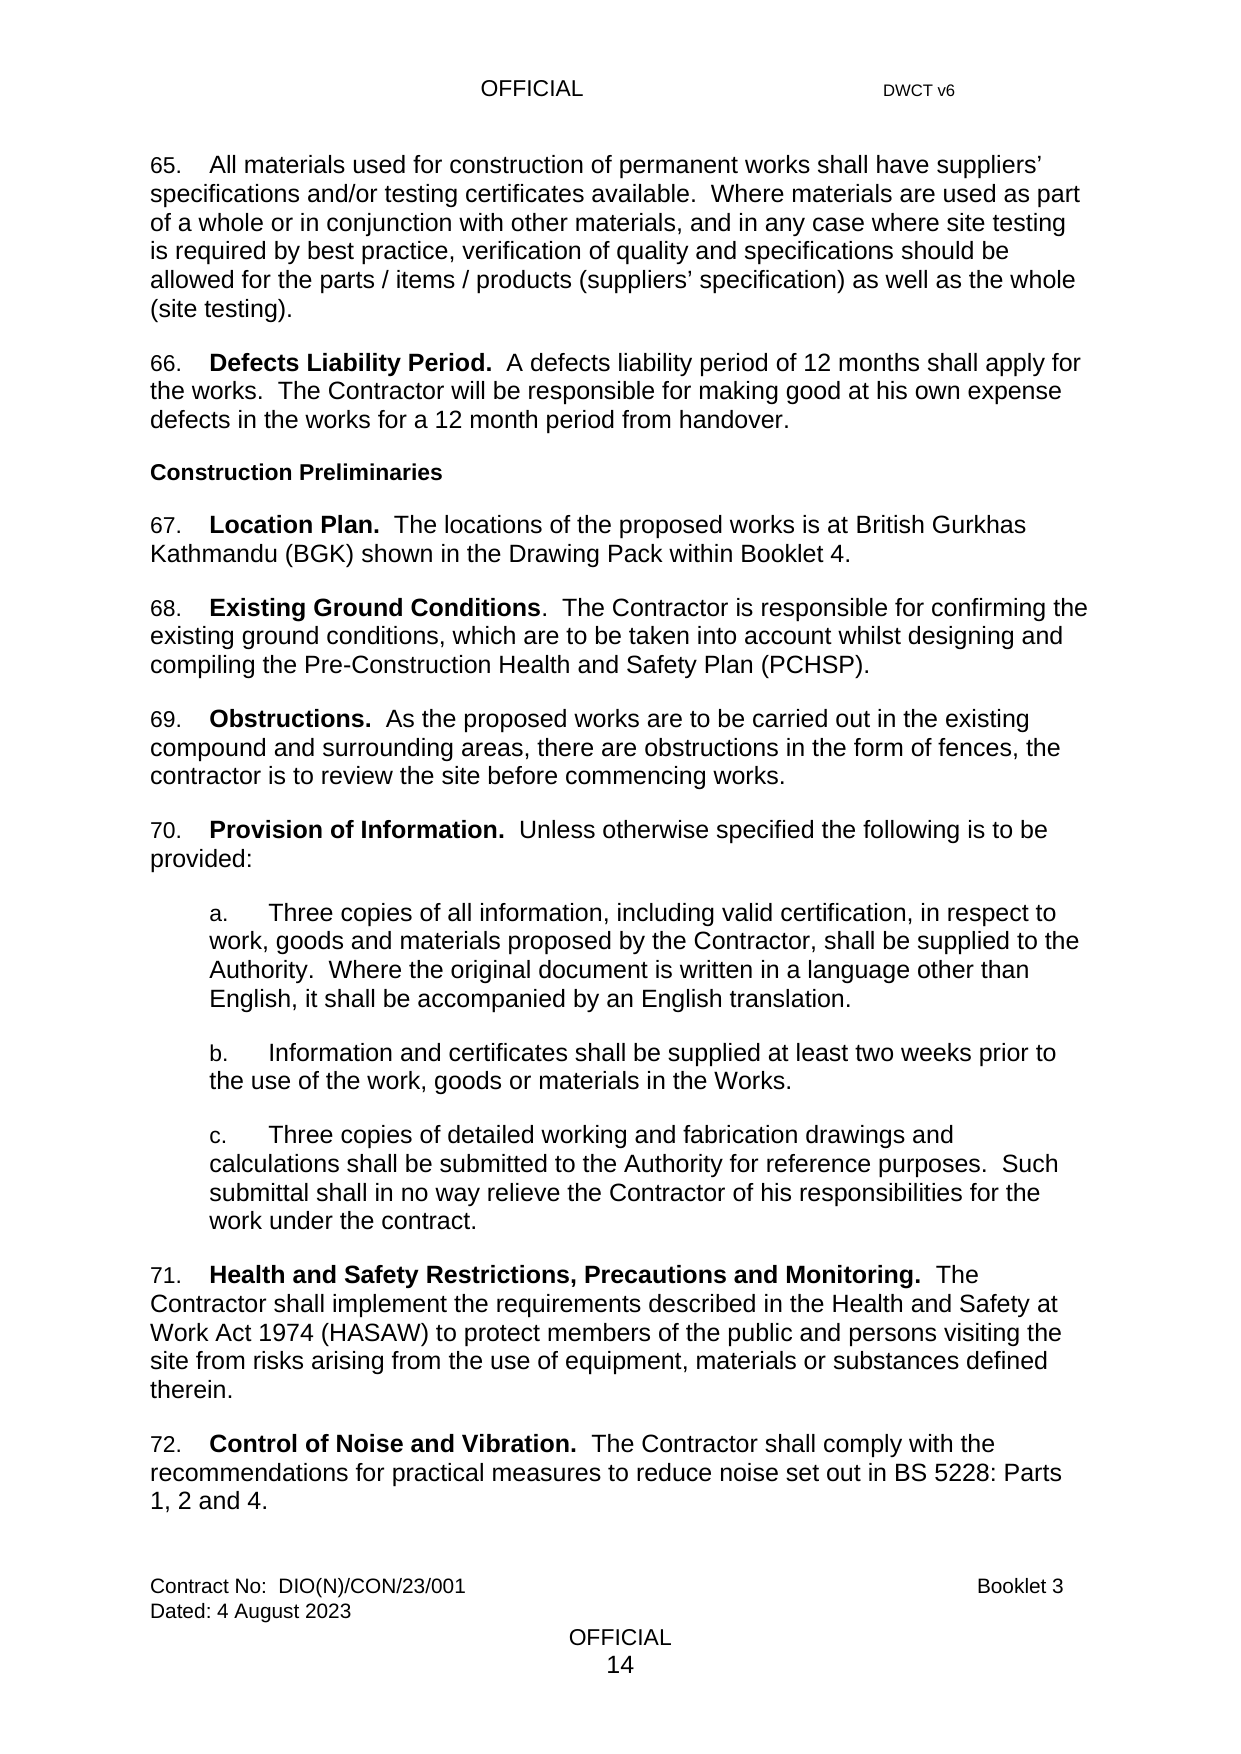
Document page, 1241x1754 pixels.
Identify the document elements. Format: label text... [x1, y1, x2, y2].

subtitle Control of Noise and Vibration. The Contractor shall comply with the recommendations for practical measures to reduce noise set out in BS 5228: Parts 1, 2 and 4. [150, 1429, 1090, 1515]
subtitle Provision of Information. Unless otherwise specified the following is to be provided: [150, 815, 1090, 873]
subtitle Location Plan. The locations of the proposed works is at British Gurkhas Kathmandu (BGK) shown in the Drawing Pack within Booklet 4. [150, 510, 1090, 568]
subtitle Three copies of detailed working and fabrication drawings and calculations shall be submitted to the Authority for reference purposes. Such submittal shall in no way relieve the Contractor of his responsibilities for the work under the contract. [209, 1120, 1090, 1235]
subtitle Construction Preliminaries [150, 459, 1090, 485]
subtitle Defects Liability Period. A defects liability period of 12 months shall apply for the works. The Contractor will be responsible for making good at his own expense defects in the works for a 12 month period from handover. [150, 347, 1090, 434]
subtitle Existing Ground Conditions. The Contractor is responsible for confirming the existing ground conditions, which are to be taken into account whilst designing and compiling the Pre-Construction Health and Safety Plan (PCHSP). [150, 593, 1090, 679]
subtitle Health and Safety Restrictions, Precautions and Monitoring. The Contractor shall implement the requirements described in the Health and Safety at Work Act 1974 (HASAW) to protect members of the public and persons visiting the site from risks arising from the use of equipment, materials or substances defined therein. [150, 1260, 1090, 1404]
subtitle Obstructions. As the proposed works are to be carried out in the existing compound and surrounding areas, there are obstructions in the form of fences, the contractor is to review the site before commencing works. [150, 704, 1090, 790]
subtitle Three copies of all information, including valid certification, in respect to work, goods and materials proposed by the Contractor, shall be supplied to the Authority. Where the original document is written in a language other than English, it shall be accompanied by an English translation. [209, 898, 1090, 1013]
subtitle Information and certificates shall be supplied at least two weeks prior to the use of the work, goods or materials in the Works. [209, 1038, 1090, 1095]
subtitle All materials used for construction of permanent works shall have suppliers’ specifications and/or testing certificates available. Where materials are used as part of a whole or in conjunction with other materials, and in any case where site testing is required by best practice, verification of quality and specifications should be allowed for the parts / items / products (suppliers’ specification) as well as the whole (site testing). [150, 150, 1090, 322]
